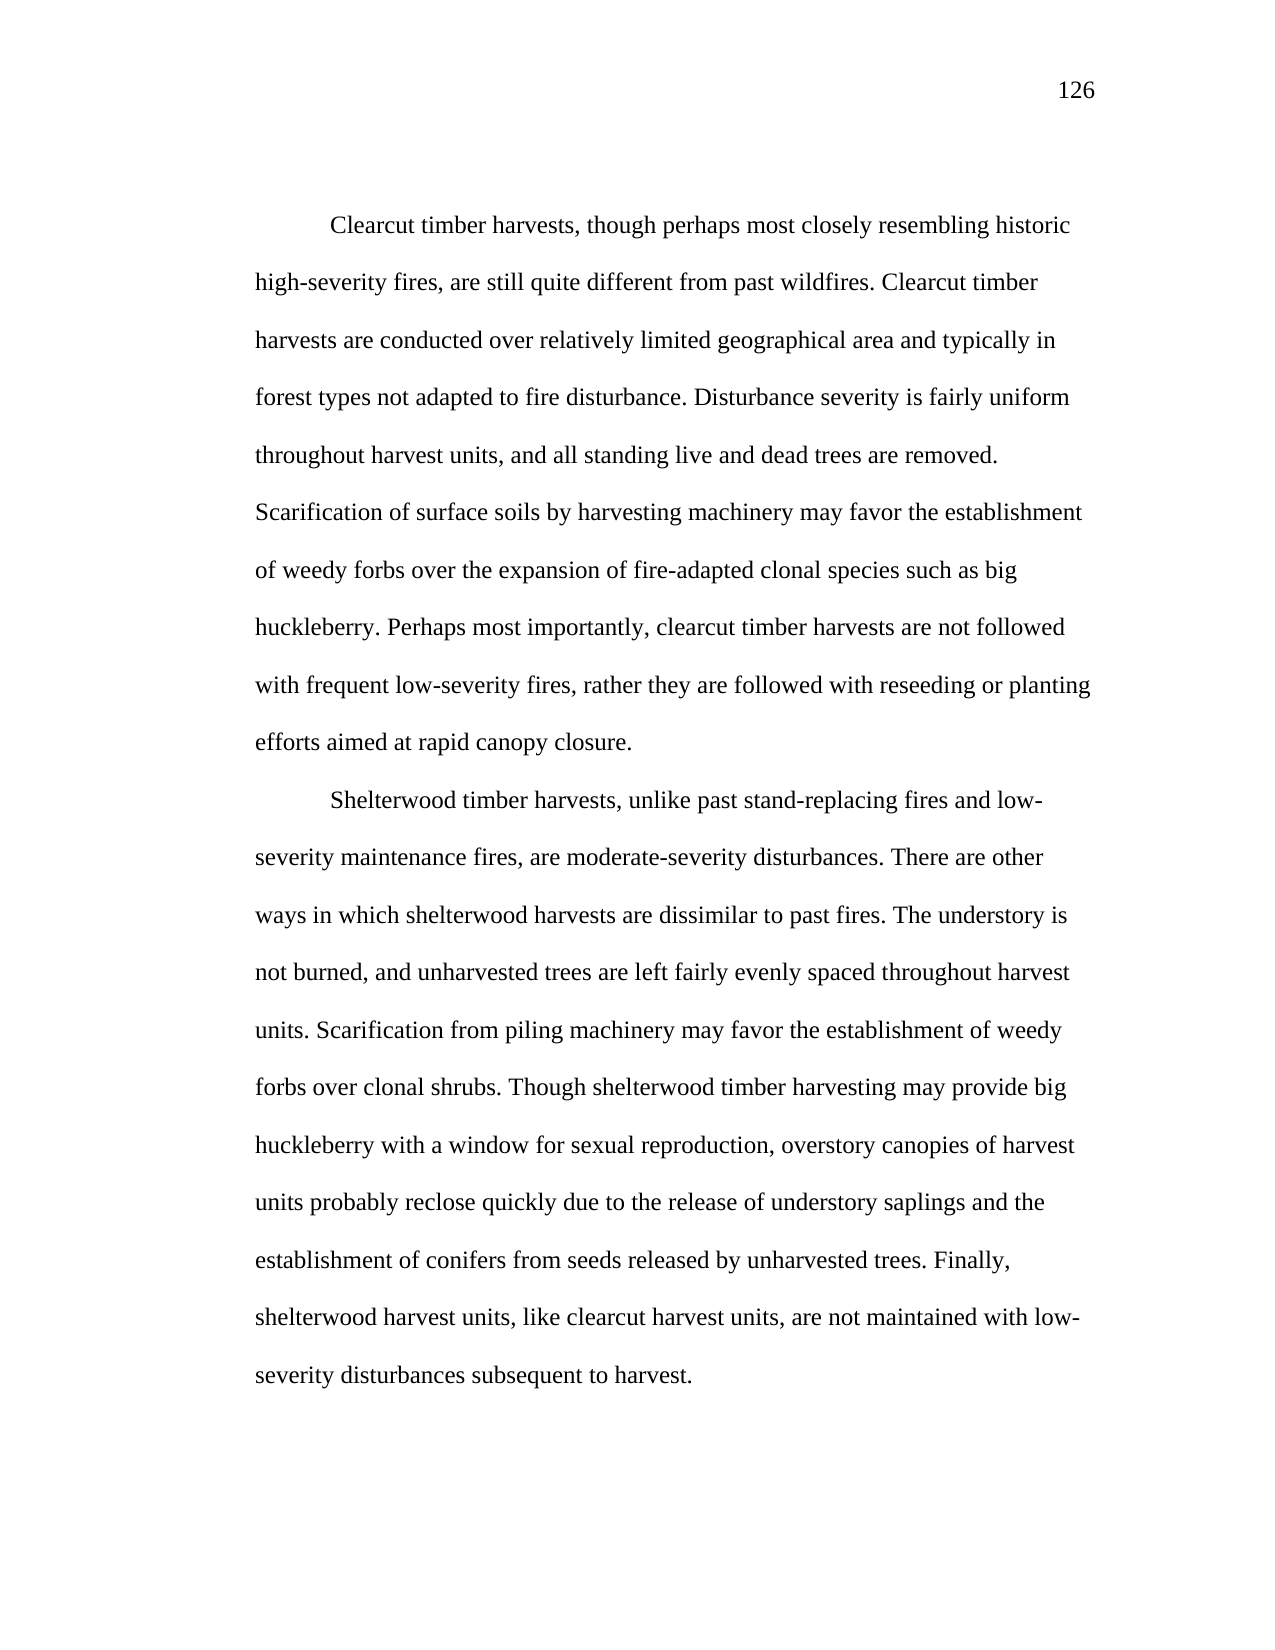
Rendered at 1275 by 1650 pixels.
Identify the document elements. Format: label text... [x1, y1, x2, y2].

text Clearcut timber harvests, though perhaps most closely resembling historic high-severity fires, are still quite different from past wildfires. Clearcut timber harvests are conducted over relatively limited geographical area and typically in forest types not adapted to fire disturbance. Disturbance severity is fairly uniform throughout harvest units, and all standing live and dead trees are removed. Scarification of surface soils by harvesting machinery may favor the establishment of weedy forbs over the expansion of fire-adapted clonal species such as big huckleberry. Perhaps most importantly, clearcut timber harvests are not followed with frequent low-severity fires, rather they are followed with reseeding or planting efforts aimed at rapid canopy closure. [255, 210, 1095, 756]
text Shelterwood timber harvests, unlike past stand-replacing fires and low-severity maintenance fires, are moderate-severity disturbances. There are other ways in which shelterwood harvests are dissimilar to past fires. The understory is not burned, and unharvested trees are left fairly evenly spaced throughout harvest units. Scarification from piling machinery may favor the establishment of weedy forbs over clonal shrubs. Though shelterwood timber harvesting may provide big huckleberry with a window for sexual reproduction, overstory canopies of harvest units probably reclose quickly due to the release of understory saplings and the establishment of conifers from seeds released by unharvested trees. Finally, shelterwood harvest units, like clearcut harvest units, are not maintained with low-severity disturbances subsequent to harvest. [255, 785, 1095, 1389]
